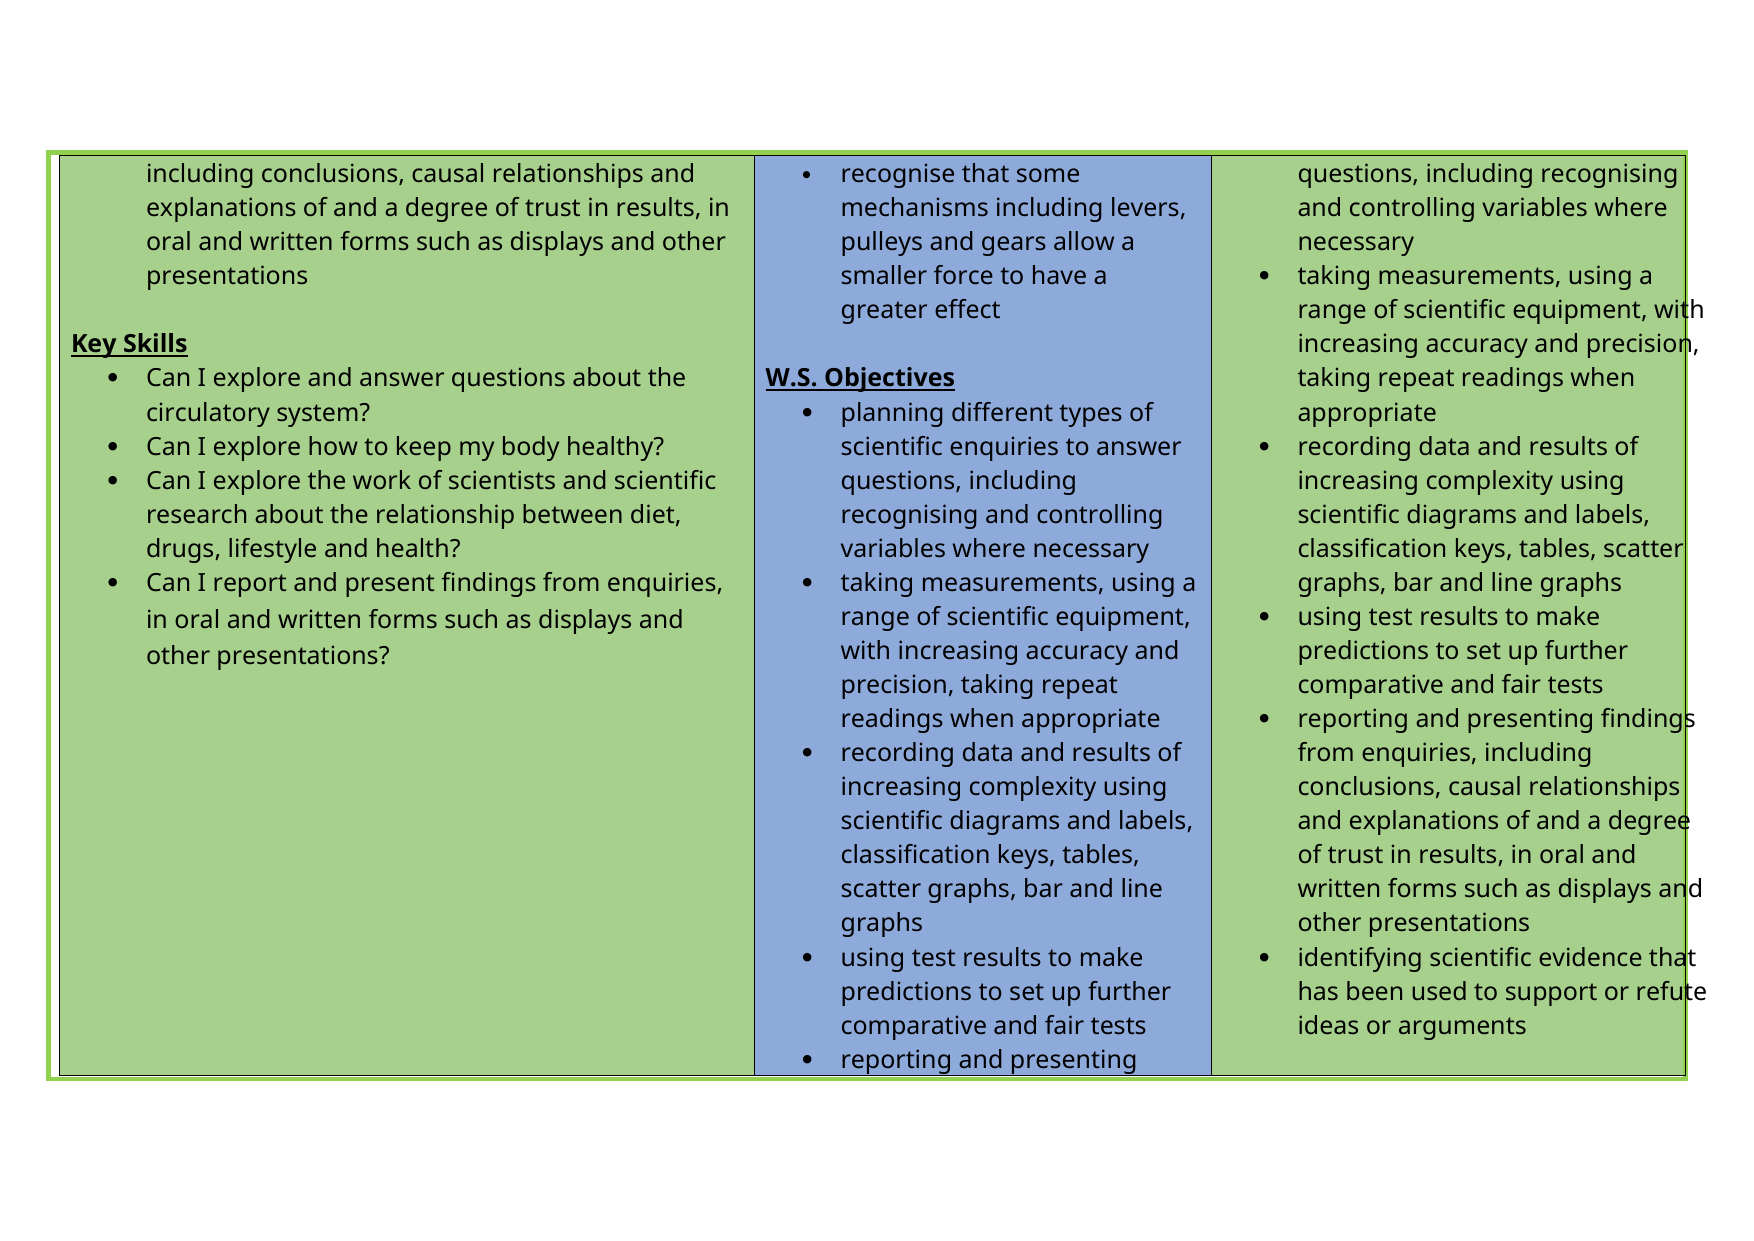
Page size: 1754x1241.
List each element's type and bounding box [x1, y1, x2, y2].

table_cell [51, 155, 59, 1076]
